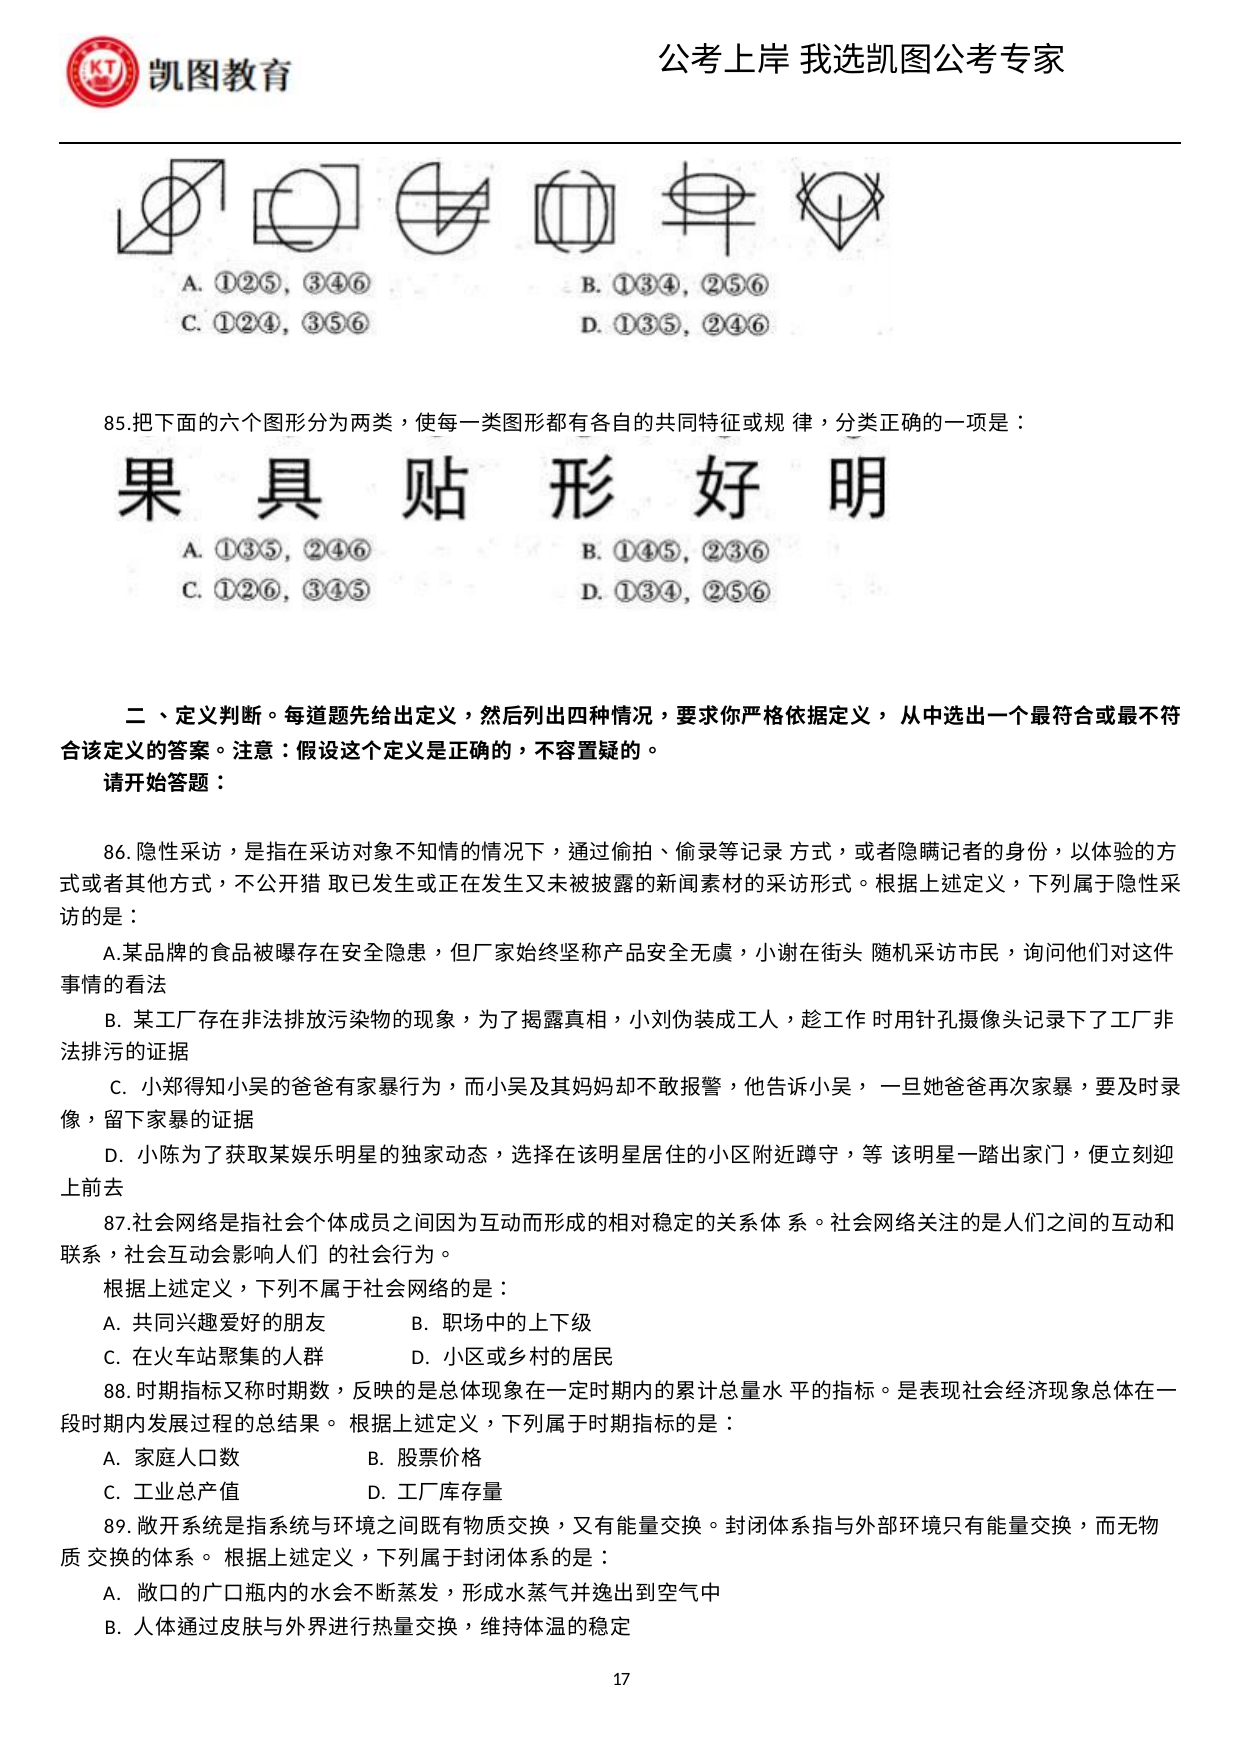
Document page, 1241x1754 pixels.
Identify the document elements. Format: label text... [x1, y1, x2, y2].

picture [102, 436, 890, 612]
text 合该定义的答案。注意：假设这个定义是正确的，不容置疑的。 请开始答题： [60, 736, 670, 797]
text 像，留下家暴的证据 [60, 1107, 1181, 1133]
text 根据上述定义，下列不属于社会网络的是： [103, 1276, 1181, 1302]
text B. 某工厂存在非法排放污染物的现象，为了揭露真相，小刘伪装成工人，趁工作 时用针孔摄像头记录下了工厂非 法排污的证据 [60, 1005, 1181, 1066]
text 86. 隐性采访，是指在采访对象不知情的情况下，通过偷拍、偷录等记录 方式，或者隐瞒记者的身份，以体验的方 式或者其他方式，不公开猎 取已发生或正在发生又未被披露的新闻素材的采访形式。根据上述定义，下列属于隐性采 访的是： [59, 837, 1181, 930]
picture [59, 33, 301, 113]
text A. 共同兴趣爱好的朋友 B. 职场中的上下级 [103, 1309, 1181, 1336]
text A.某品牌的食品被曝存在安全隐患，但厂家始终坚称产品安全无虞，小谢在街头 随机采访市民，询问他们对这件 事情的看法 [60, 938, 1181, 998]
text C. 在火车站聚集的人群 D. 小区或乡村的居民 [104, 1343, 1181, 1369]
text 公考上岸 我选凯图公考专家 [657, 38, 1181, 80]
text D. 小陈为了获取某娱乐明星的独家动态，选择在该明星居住的小区附近蹲守，等 该明星一踏出家门，便立刻迎 上前去 [60, 1140, 1181, 1201]
text B. 人体通过皮肤与外界进行热量交换，维持体温的稳定 [104, 1612, 1181, 1639]
text 87.社会网络是指社会个体成员之间因为互动而形成的相对稳定的关系体 系。社会网络关注的是人们之间的互动和 联系，社会互动会影响人们 的社会行为。 [60, 1208, 1181, 1268]
text 89. 敞开系统是指系统与环境之间既有物质交换，又有能量交换。封闭体系指与外部环境只有能量交换，而无物质 交换的体系。 根据上述定义，下列属于封闭体系的是： [60, 1511, 1181, 1572]
text 85.把下面的六个图形分为两类，使每一类图形都有各自的共同特征或规 律，分类正确的一项是： [103, 409, 1181, 436]
text A. 家庭人口数 B. 股票价格 [103, 1444, 1181, 1471]
picture [102, 157, 894, 343]
text C. 小郑得知小吴的爸爸有家暴行为，而小吴及其妈妈却不敢报警，他告诉小吴， 一旦她爸爸再次家暴，要及时录 [59, 1073, 1181, 1099]
text C. 工业总产值 D. 工厂库存量 [104, 1478, 1181, 1504]
text 二 、定义判断。每道题先给出定义，然后列出四种情况，要求你严格依据定义， 从中选出一个最符合或最不符 [59, 703, 1181, 729]
text 88. 时期指标又称时期数，反映的是总体现象在一定时期内的累计总量水 平的指标。是表现社会经济现象总体在一 段时期内发展过程的总结果。 根据上述定义，下列属于时期指标的是： [60, 1377, 1181, 1437]
text A. 敞口的广口瓶内的水会不断蒸发，形成水蒸气并逸出到空气中 [103, 1579, 1181, 1606]
